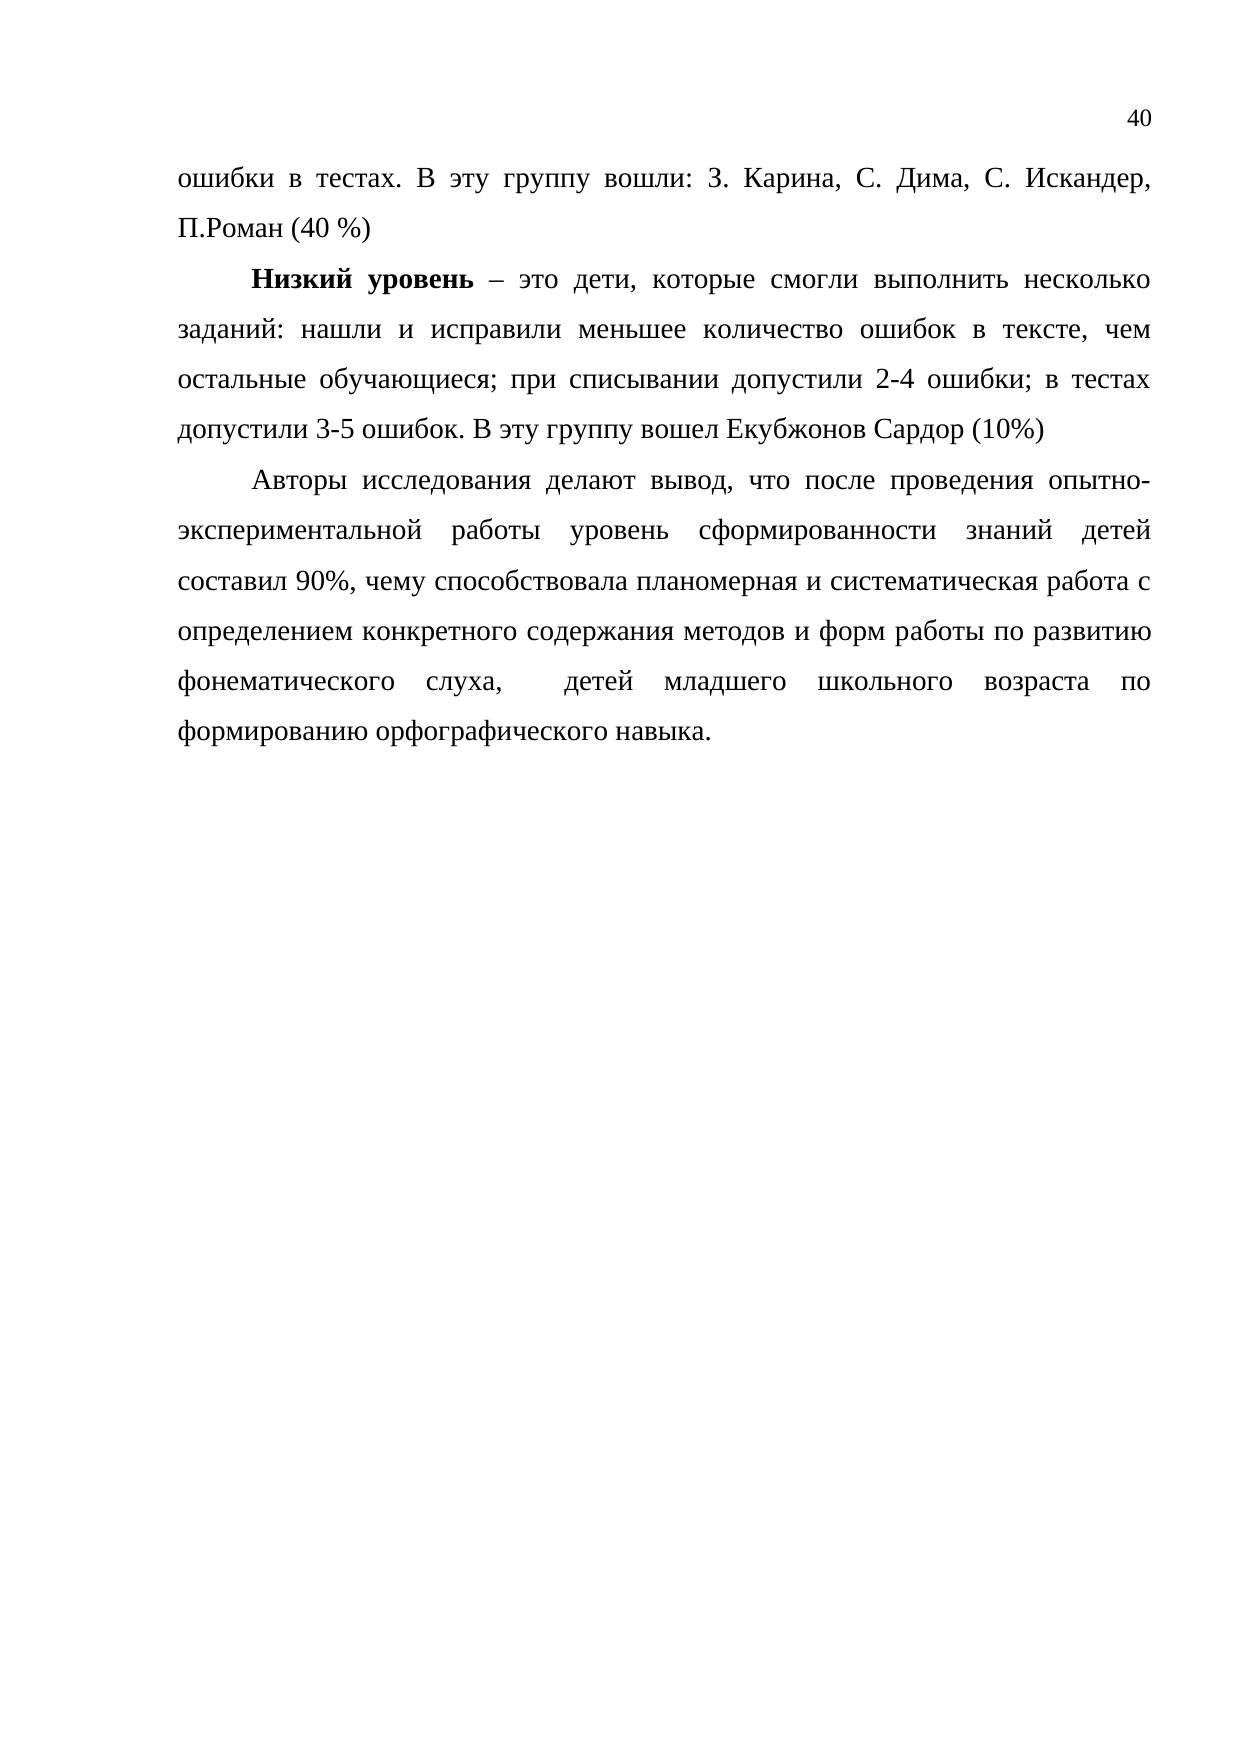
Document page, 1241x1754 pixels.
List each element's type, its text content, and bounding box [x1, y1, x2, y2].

text Низкий уровень – это дети, которые смогли выполнить несколько заданий: нашли и исправили меньшее количество ошибок в тексте, чем остальные обучающиеся; при списывании допустили 2-4 ошибки; в тестах допустили 3-5 ошибок. В эту группу вошел Екубжонов Сардор (10%) [177, 261, 1152, 445]
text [177, 160, 1152, 244]
text Авторы исследования делают вывод, что после проведения опытно-экспериментальной работы уровень сформированности знаний детей составил 90%, чему способствовала планомерная и систематическая работа с определением конкретного содержания методов и форм рaботы по развитию фонематического слуха, детей младшего школьного возраста по формированию орфографического нaвыка. [177, 462, 1152, 747]
